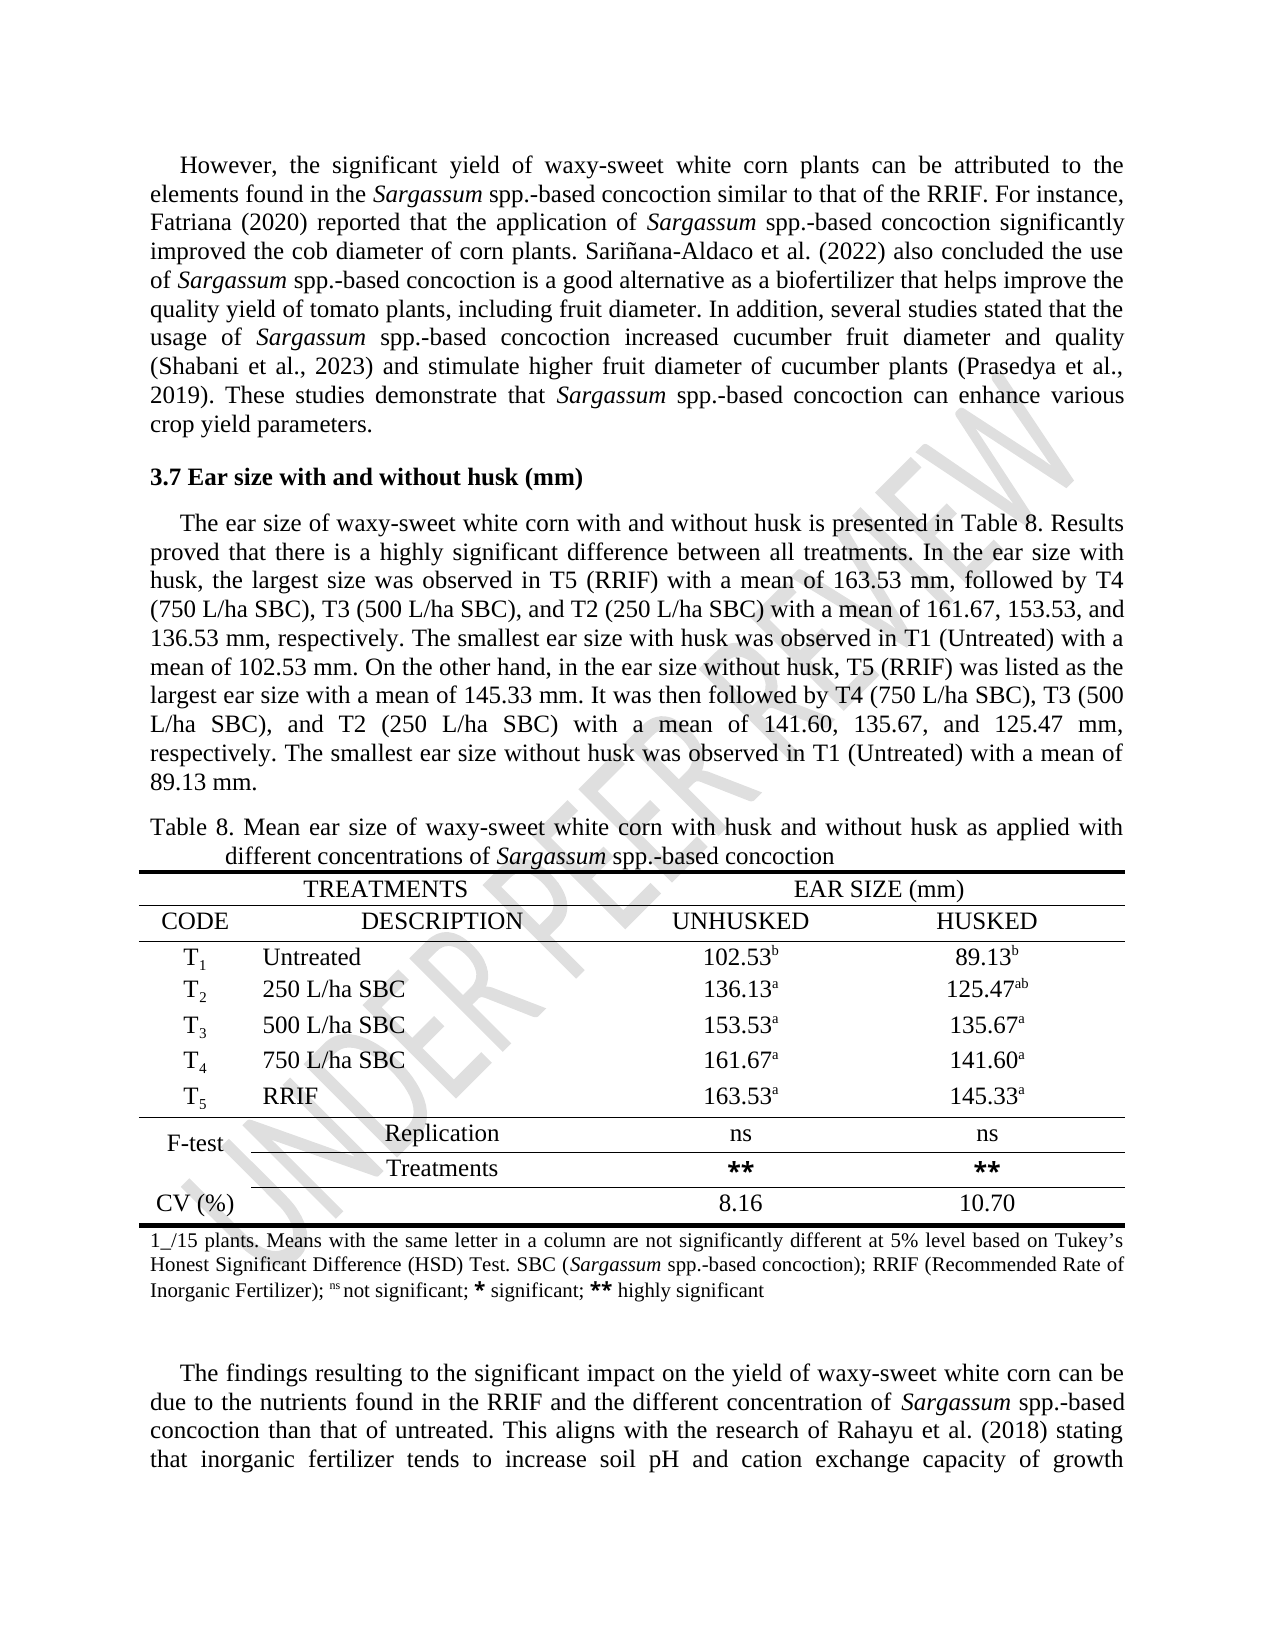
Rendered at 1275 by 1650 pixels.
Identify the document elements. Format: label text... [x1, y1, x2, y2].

table_cell 250 L/ha SBC [251, 975, 633, 1010]
table_cell 89.13b [849, 942, 1125, 974]
table_cell 136.13a [633, 975, 849, 1010]
text The ear size of waxy-sweet white corn with and without husk is presented in Table 8. Results proved that there is a highly significant difference between all treatments. In the ear size with husk, the largest size was observed in T5 (RRIF) with a mean of 163.53 mm, followed by T4 (750 L/ha SBC), T3 (500 L/ha SBC), and T2 (250 L/ha SBC) with a mean of 161.67, 153.53, and 136.53 mm, respectively. The smallest ear size with husk was observed in T1 (Untreated) with a mean of 102.53 mm. On the other hand, in the ear size without husk, T5 (RRIF) was listed as the largest ear size with a mean of 145.33 mm. It was then followed by T4 (750 L/ha SBC), T3 (500 L/ha SBC), and T2 (250 L/ha SBC) with a mean of 141.60, 135.67, and 125.47 mm, respectively. The smallest ear size without husk was observed in T1 (Untreated) with a mean of 89.13 mm. [150, 508, 1125, 795]
table_cell 153.53a [633, 1010, 849, 1046]
table_cell T₁ [139, 942, 251, 974]
table_cell CODE [139, 906, 251, 941]
text 3.7 Ear size with and without husk (mm) [150, 462, 1125, 491]
text However, the significant yield of waxy-sweet white corn plants can be attributed to the elements found in the Sargassum spp.-based concoction similar to that of the RRIF. For instance, Fatriana (2020) reported that the application of Sargassum spp.-based concoction significantly improved the cob diameter of corn plants. Sariñana-Aldaco et al. (2022) also concluded the use of Sargassum spp.-based concoction is a good alternative as a biofertilizer that helps improve the quality yield of tomato plants, including fruit diameter. In addition, several studies stated that the usage of Sargassum spp.-based concoction increased cucumber fruit diameter and quality (Shabani et al., 2023) and stimulate higher fruit diameter of cucumber plants (Prasedya et al., 2019). These studies demonstrate that Sargassum spp.-based concoction can enhance various crop yield parameters. [150, 150, 1125, 437]
table_cell 125.47ab [849, 975, 1125, 1010]
table_cell T₃ [139, 1010, 251, 1046]
table_cell 102.53b [633, 942, 849, 974]
table_cell 8.16 [633, 1188, 849, 1223]
table_cell 161.67a [633, 1046, 849, 1081]
table_cell [251, 1188, 633, 1223]
table_cell 141.60a [849, 1046, 1125, 1081]
table_cell Untreated [251, 942, 633, 974]
text 1_/15 plants. Means with the same letter in a column are not significantly different at 5% level based on Tukey’s Honest Significant Difference (HSD) Test. SBC (Sargassum spp.-based concoction); RRIF (Recommended Rate of Inorganic Fertilizer); ns not significant; * significant; ** highly significant [150, 1228, 1125, 1304]
table_cell 135.67a [849, 1010, 1125, 1046]
table_cell DESCRIPTION [251, 906, 633, 941]
table_cell 10.70 [849, 1188, 1125, 1223]
table_cell 750 L/ha SBC [251, 1046, 633, 1081]
table_header TREATMENTS [139, 874, 633, 905]
table_cell HUSKED [849, 906, 1125, 941]
table_cell T₅ [139, 1081, 251, 1117]
table_cell ** [849, 1153, 1125, 1187]
table_cell ns [633, 1118, 849, 1152]
table_cell Treatments [251, 1153, 633, 1187]
table_cell Replication [251, 1118, 633, 1152]
table_cell F-test [139, 1118, 251, 1187]
table_cell T₂ [139, 975, 251, 1010]
table_cell 145.33a [849, 1081, 1125, 1117]
table_cell 500 L/ha SBC [251, 1010, 633, 1046]
table_cell CV (%) [139, 1187, 251, 1223]
table_cell UNHUSKED [633, 906, 849, 941]
table_cell 163.53a [633, 1081, 849, 1117]
table_cell ns [849, 1118, 1125, 1152]
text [150, 1358, 1125, 1473]
table_cell ** [633, 1153, 849, 1187]
table_header EAR SIZE (mm) [633, 874, 1125, 905]
table_cell T₄ [139, 1046, 251, 1081]
table_cell RRIF [251, 1081, 633, 1117]
text Table 8. Mean ear size of waxy-sweet white corn with husk and without husk as applied with different concentrations of Sargassum spp.-based concoction [150, 812, 1125, 869]
